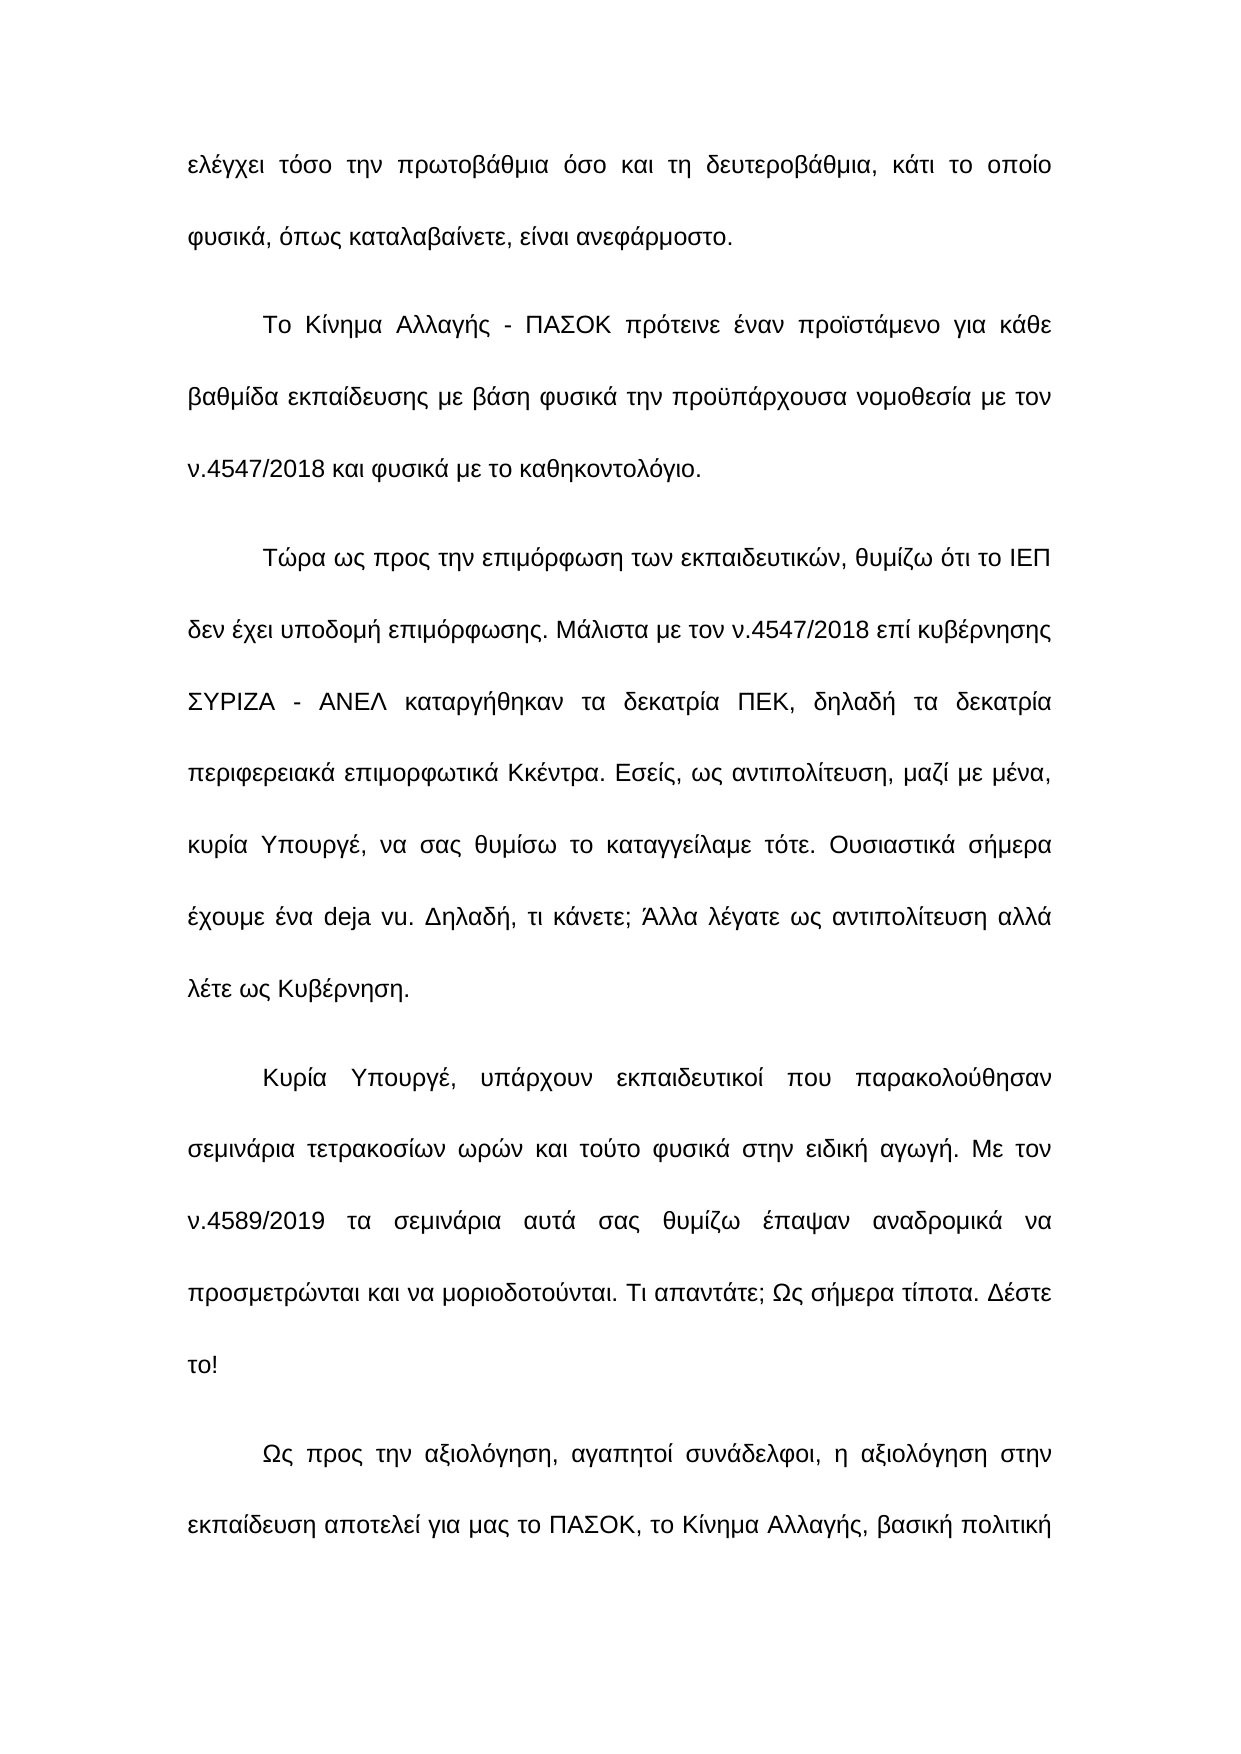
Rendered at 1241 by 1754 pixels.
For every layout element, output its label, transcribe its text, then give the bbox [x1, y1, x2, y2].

text Κυρία Υπουργέ, υπάρχουν εκπαιδευτικοί που παρακολούθησαν σεμινάρια τετρακοσίων ωρών και τούτο φυσικά στην ειδική αγωγή. Με τον ν.4589/2019 τα σεμινάρια αυτά σας θυμίζω έπαψαν αναδρομικά να προσμετρώνται και να μοριοδοτούνται. Τι απαντάτε; Ως σήμερα τίποτα. Δέστε το! [187, 1062, 1053, 1379]
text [187, 150, 1053, 251]
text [187, 1438, 1053, 1539]
text Τώρα ως προς την επιμόρφωση των εκπαιδευτικών, θυμίζω ότι το ΙΕΠ δεν έχει υποδομή επιμόρφωσης. Μάλιστα με τον ν.4547/2018 επί κυβέρνησης ΣΥΡΙΖΑ - ΑΝΕΛ καταργήθηκαν τα δεκατρία ΠΕΚ, δηλαδή τα δεκατρία περιφερειακά επιμορφωτικά Κκέντρα. Εσείς, ως αντιπολίτευση, μαζί με μένα, κυρία Υπουργέ, να σας θυμίσω το καταγγείλαμε τότε. Ουσιαστικά σήμερα έχουμε ένα deja vu. Δηλαδή, τι κάνετε; Άλλα λέγατε ως αντιπολίτευση αλλά λέτε ως Κυβέρνηση. [187, 543, 1053, 1003]
text Το Κίνημα Αλλαγής - ΠΑΣΟΚ πρότεινε έναν προϊστάμενο για κάθε βαθμίδα εκπαίδευσης με βάση φυσικά την προϋπάρχουσα νομοθεσία με τον ν.4547/2018 και φυσικά με το καθηκοντολόγιο. [187, 310, 1053, 483]
